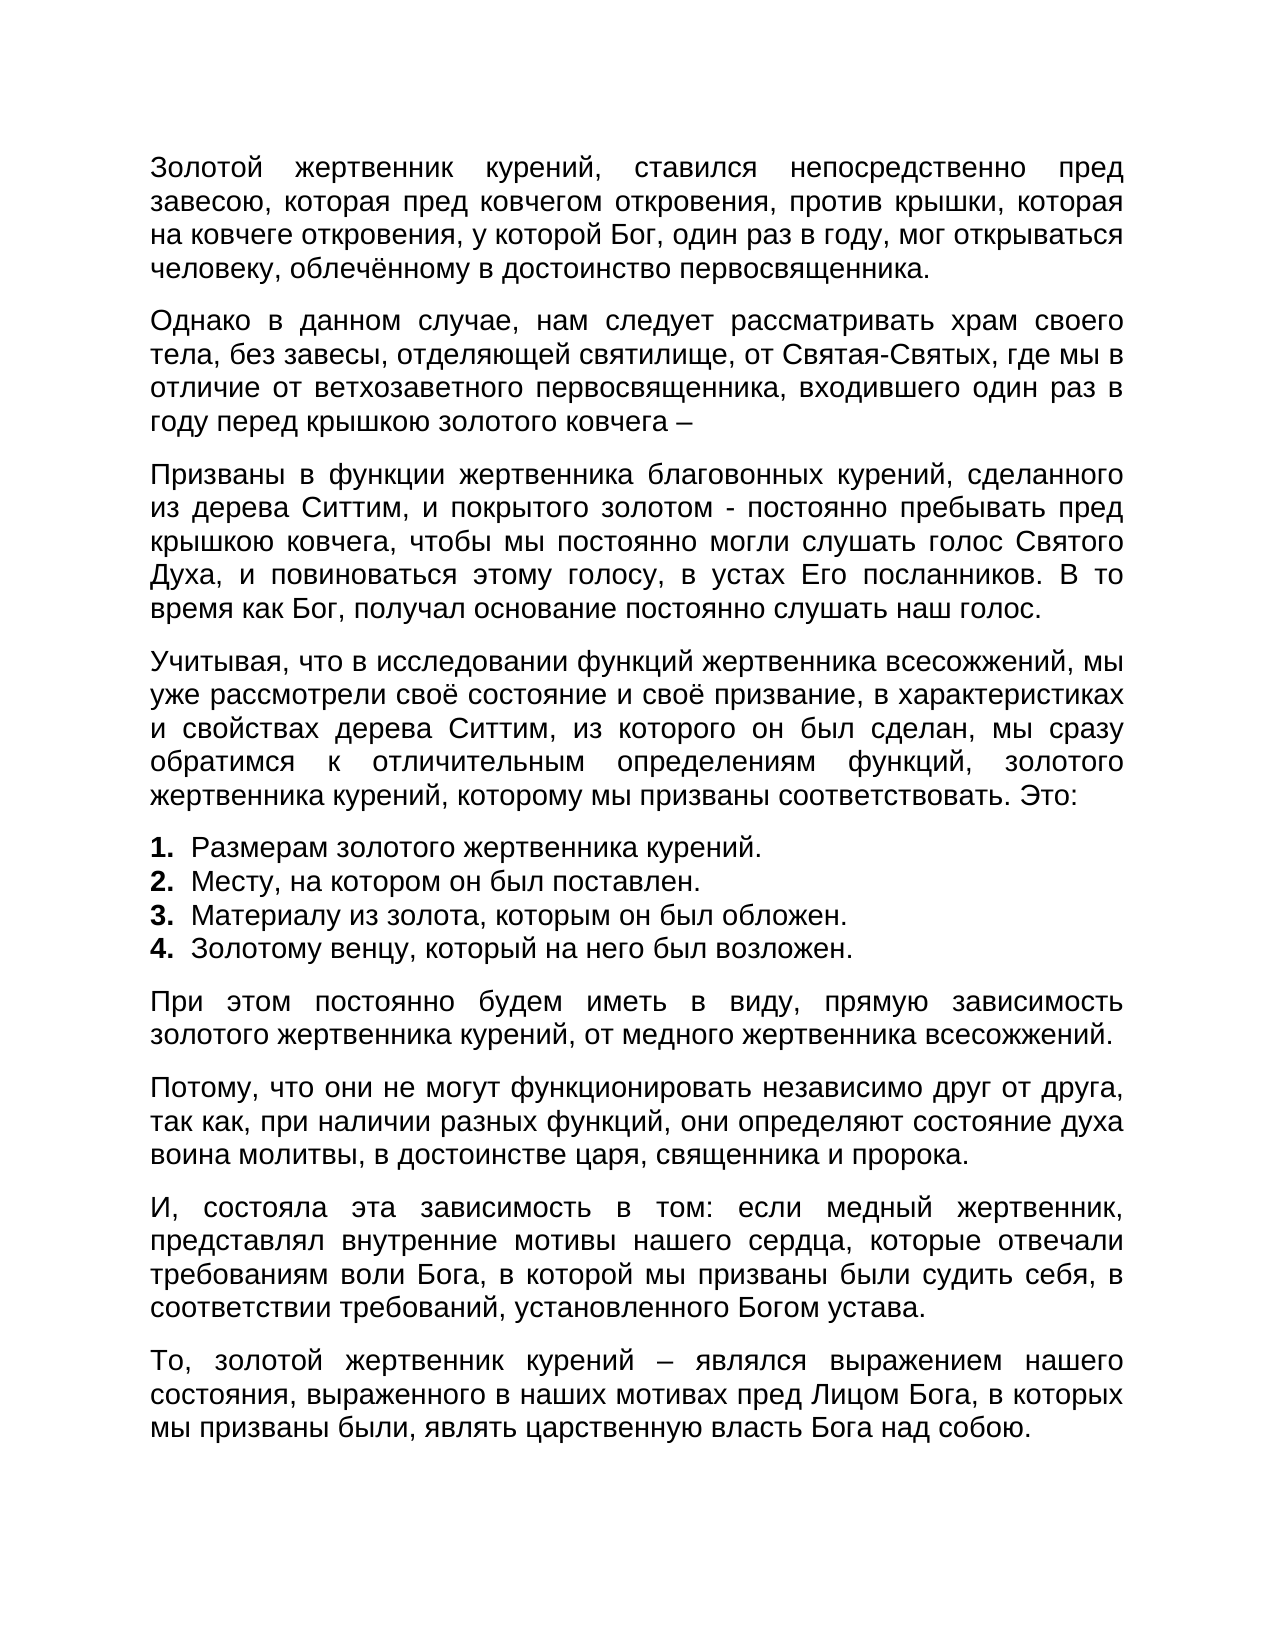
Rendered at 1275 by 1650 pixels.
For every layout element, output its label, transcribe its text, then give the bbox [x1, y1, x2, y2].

text 3. Материалу из золота, которым он был обложен. [150, 897, 1125, 931]
text 2. Месту, на котором он был поставлен. [150, 864, 1125, 897]
text Призваны в функции жертвенника благовонных курений, сделанного из дерева Ситтим, и покрытого золотом - постоянно пребывать пред крышкою ковчега, чтобы мы постоянно могли слушать голос Святого Духа, и повиноваться этому голосу, в устах Его посланников. В то время как Бог, получал основание постоянно слушать наш голос. [150, 457, 1125, 624]
text Потому, что они не могут функционировать независимо друг от друга, так как, при наличии разных функций, они определяют состояние духа воина молитвы, в достоинстве царя, священника и пророка. [150, 1070, 1125, 1171]
text То, золотой жертвенник курений – являлся выражением нашего состояния, выраженного в наших мотивах пред Лицом Бога, в которых мы призваны были, являть царственную власть Бога над собою. [150, 1343, 1125, 1444]
text Однако в данном случае, нам следует рассматривать храм своего тела, без завесы, отделяющей святилище, от Святая-Святых, где мы в отличие от ветхозаветного первосвященника, входившего один раз в году перед крышкою золотого ковчега – [150, 303, 1125, 437]
text 4. Золотому венцу, который на него был возложен. [150, 931, 1125, 964]
text 1. Размерам золотого жертвенника курений. [150, 830, 1125, 864]
text При этом постоянно будем иметь в виду, прямую зависимость золотого жертвенника курений, от медного жертвенника всесожжений. [150, 984, 1125, 1051]
text И, состояла эта зависимость в том: если медный жертвенник, представлял внутренние мотивы нашего сердца, которые отвечали требованиям воли Бога, в которой мы призваны были судить себя, в соответствии требований, установленного Богом устава. [150, 1190, 1125, 1324]
text Золотой жертвенник курений, ставился непосредственно пред завесою, которая пред ковчегом откровения, против крышки, которая на ковчеге откровения, у которой Бог, один раз в году, мог открываться человеку, облечённому в достоинство первосвященника. [150, 150, 1125, 284]
text Учитывая, что в исследовании функций жертвенника всесожжений, мы уже рассмотрели своё состояние и своё призвание, в характеристиках и свойствах дерева Ситтим, из которого он был сделан, мы сразу обратимся к отличительным определениям функций, золотого жертвенника курений, которому мы призваны соответствовать. Это: [150, 643, 1125, 811]
